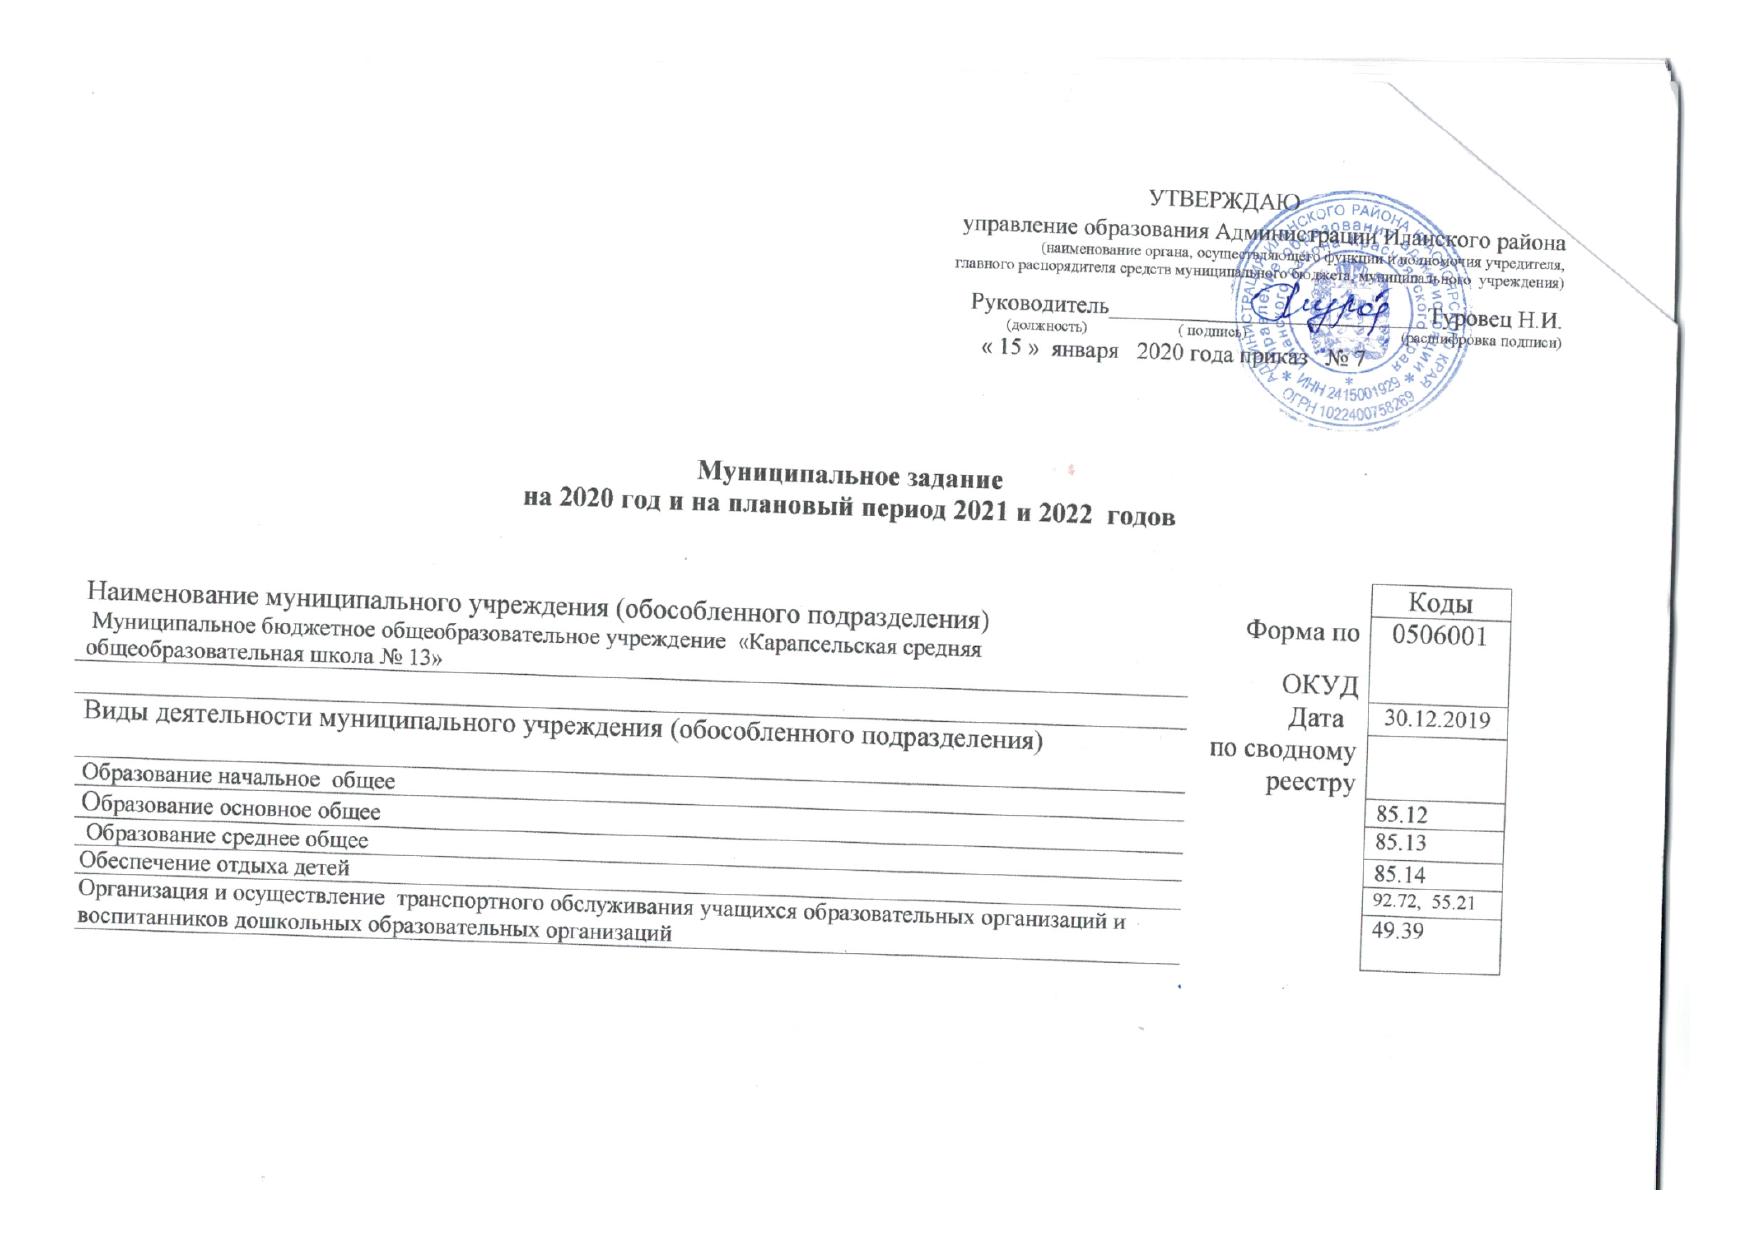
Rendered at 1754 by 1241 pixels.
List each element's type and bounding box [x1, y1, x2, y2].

picture [75, 59, 1690, 1190]
